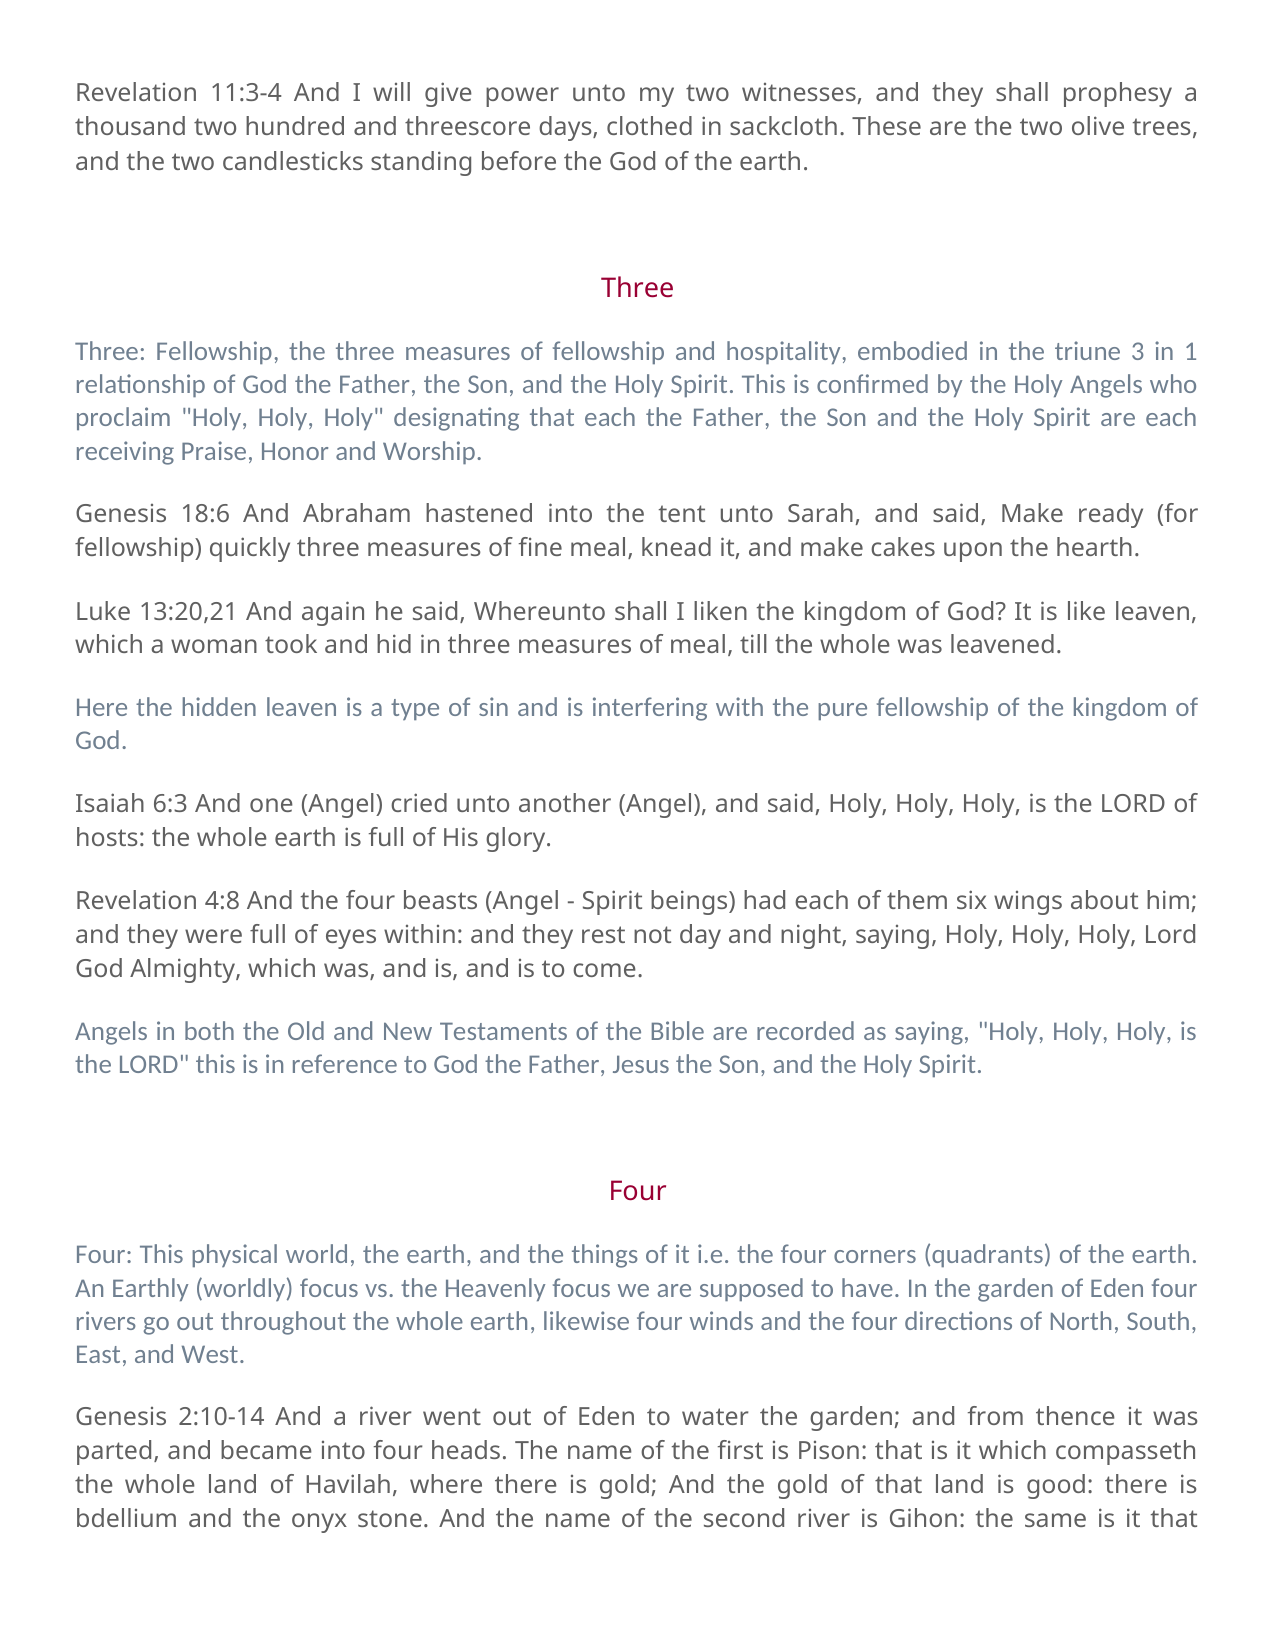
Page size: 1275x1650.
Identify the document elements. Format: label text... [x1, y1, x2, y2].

text Angels in both the Old and New Testaments of the Bible are recorded as saying, "Holy, Holy, Holy, is the LORD" this is in reference to God the Father, Jesus the Son, and the Holy Spirit. [75, 1014, 1200, 1080]
text Luke 13:20,21 And again he said, Whereunto shall I liken the kingdom of God? It is like leaven, which a woman took and hid in three measures of meal, till the whole was leavened. [75, 593, 1200, 661]
text Three [75, 268, 1200, 305]
text Here the hidden leaven is a type of sin and is interfering with the pure fellowship of the kingdom of God. [75, 690, 1200, 756]
text Revelation 11:3-4 And I will give power unto my two witnesses, and they shall prophesy a thousand two hundred and threescore days, clothed in sackcloth. These are the two olive trees, and the two candlesticks standing before the God of the earth. [75, 75, 1200, 177]
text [75, 1399, 1200, 1535]
text Four: This physical world, the earth, and the things of it i.e. the four corners (quadrants) of the earth. An Earthly (worldly) focus vs. the Heavenly focus we are supposed to have. In the garden of Eden four rivers go out throughout the whole earth, likewise four winds and the four directions of North, South, East, and West. [75, 1238, 1200, 1370]
text Three: Fellowship, the three measures of fellowship and hospitality, embodied in the triune 3 in 1 relationship of God the Father, the Son, and the Holy Spirit. This is confirmed by the Holy Angels who proclaim "Holy, Holy, Holy" designating that each the Father, the Son and the Holy Spirit are each receiving Praise, Honor and Worship. [75, 334, 1200, 467]
text Genesis 18:6 And Abraham hastened into the tent unto Sarah, and said, Make ready (for fellowship) quickly three measures of fine meal, knead it, and make cakes upon the hearth. [75, 496, 1200, 564]
text Revelation 4:8 And the four beasts (Angel - Spirit beings) had each of them six wings about him; and they were full of eyes within: and they rest not day and night, saying, Holy, Holy, Holy, Lord God Almighty, which was, and is, and is to come. [75, 883, 1200, 985]
text Four [75, 1172, 1200, 1208]
text Isaiah 6:3 And one (Angel) cried unto another (Angel), and said, Holy, Holy, Holy, is the LORD of hosts: the whole earth is full of His glory. [75, 786, 1200, 854]
